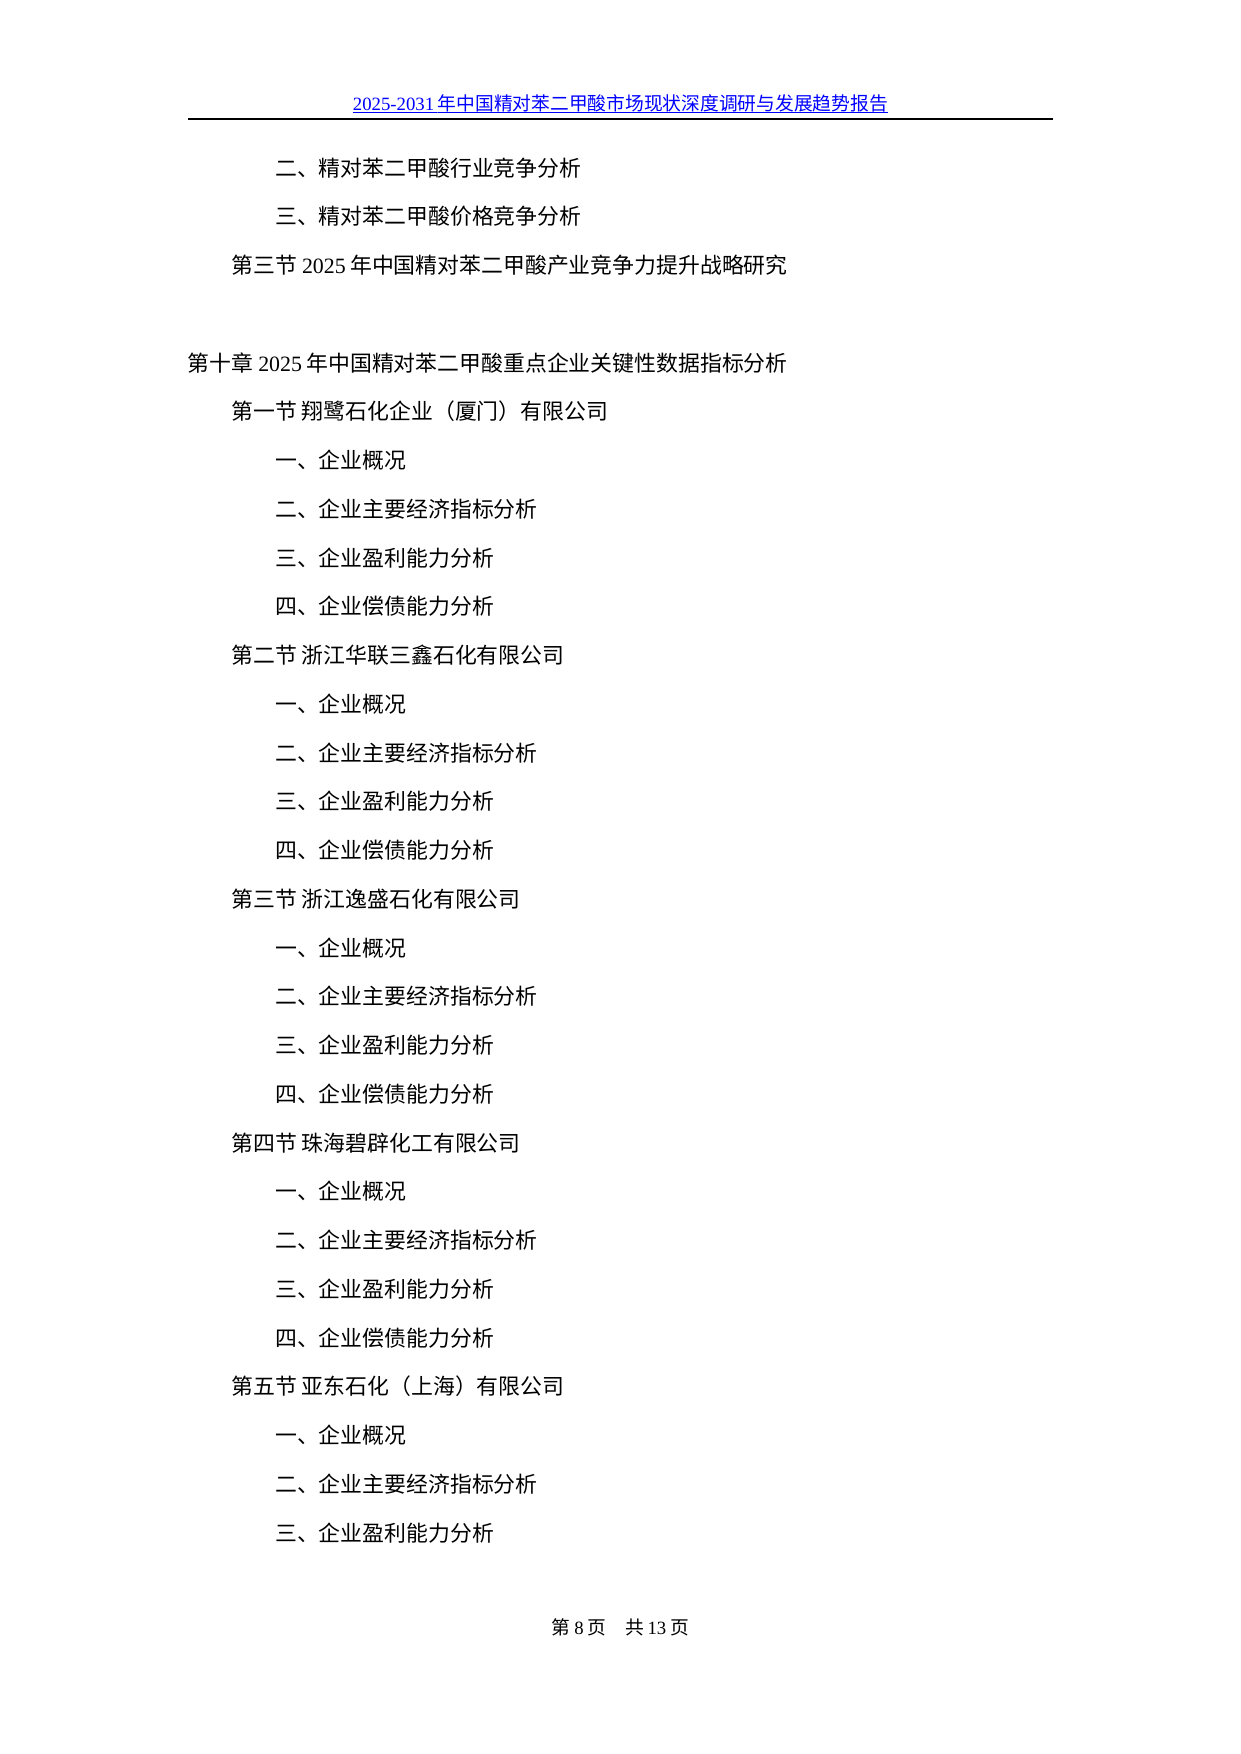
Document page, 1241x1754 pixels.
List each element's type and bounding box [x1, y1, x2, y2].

text [187, 150, 1053, 1548]
